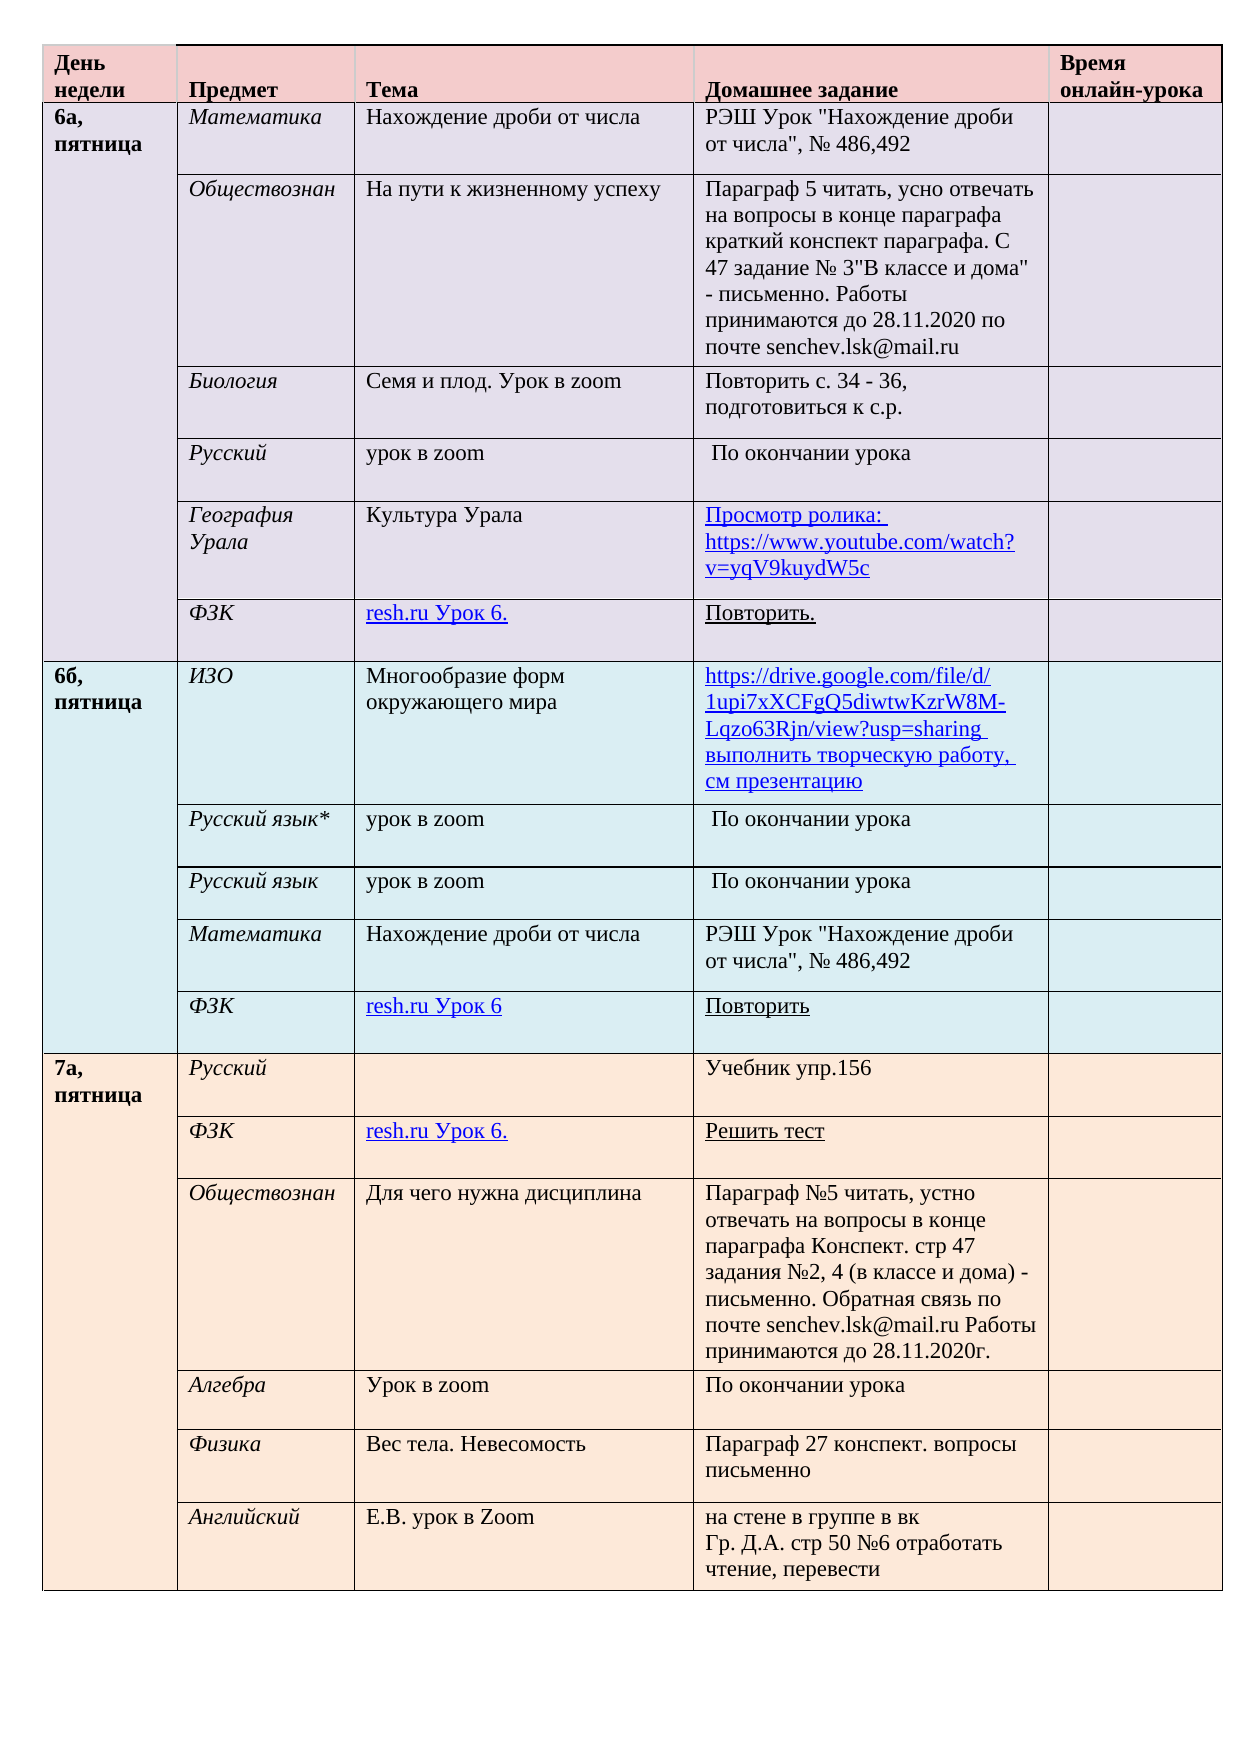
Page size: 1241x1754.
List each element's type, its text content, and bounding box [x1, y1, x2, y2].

table_cell По окончании урока [694, 805, 1048, 866]
table_cell на стене в группе в вк Гр. Д.А. стр 50 №6 отработать чтение, перевести [694, 1503, 1048, 1590]
table_cell Учебник упр.156 [694, 1054, 1048, 1116]
table_cell resh.ru Урок 6 [355, 992, 693, 1053]
table_cell resh.ru Урок 6. [355, 1117, 693, 1178]
table_cell Математика [178, 920, 354, 991]
table_cell [1049, 366, 1222, 438]
table_cell https://drive.google.com/file/d/1upi7xXCFgQ5diwtwKzrW8M-Lqzo63Rjn/view?usp=sharing выполнить творческую работу, см презентацию [694, 662, 1048, 804]
table_cell Математика [178, 103, 354, 174]
table_cell [1049, 438, 1222, 501]
table_cell [1049, 1502, 1222, 1590]
table_cell [1049, 919, 1222, 991]
table_cell Семя и плод. Урок в zoom [355, 367, 693, 438]
table_cell Русский [178, 1054, 354, 1116]
table_cell [1049, 599, 1222, 661]
table_cell Культура Урала [355, 502, 693, 598]
table_cell [1049, 661, 1222, 804]
table_header Время онлайн-урока [1050, 46, 1221, 102]
table_cell РЭШ Урок "Нахождение дроби от числа", № 486,492 [694, 920, 1048, 991]
table_cell [1049, 174, 1222, 366]
table_cell ИЗО [178, 662, 354, 804]
table_cell На пути к жизненному успеху [355, 175, 693, 366]
table_cell Просмотр ролика: https://www.youtube.com/watch?v=yqV9kuydW5c [694, 502, 1048, 598]
table_cell Урок в zoom [355, 1371, 693, 1429]
table_cell Параграф 27 конспект. вопросы письменно [694, 1430, 1048, 1502]
table_cell Русский язык* [178, 805, 354, 866]
table_cell [1049, 1429, 1222, 1502]
table_cell ФЗК [178, 600, 354, 661]
table_cell Параграф №5 читать, устно отвечать на вопросы в конце параграфа Конспект. стр 47 задания №2, 4 (в классе и дома) - письменно. Обратная связь по почте senchev.lsk@mail.ru Работы принимаются до 28.11.2020г. [694, 1179, 1048, 1370]
table_cell [355, 1054, 693, 1116]
table_cell [1049, 804, 1222, 866]
table_cell [1049, 1116, 1222, 1178]
table_header Домашнее задание [695, 46, 1048, 102]
table_cell Параграф 5 читать, усно отвечать на вопросы в конце параграфа краткий конспект параграфа. С 47 задание № 3"В классе и дома" - письменно. Работы принимаются до 28.11.2020 по почте senchev.lsk@mail.ru [694, 175, 1048, 366]
table_cell Многообразие форм окружающего мира [355, 662, 693, 804]
table_cell Нахождение дроби от числа [355, 920, 693, 991]
table_cell Нахождение дроби от числа [355, 103, 693, 174]
table_cell [1049, 501, 1222, 598]
table_cell ФЗК [178, 1117, 354, 1178]
table_cell По окончании урока [694, 1371, 1048, 1429]
table_cell Биология [178, 367, 354, 438]
table_cell [1049, 1370, 1222, 1429]
table_cell [1049, 991, 1222, 1053]
table_header День недели [44, 46, 176, 102]
table_cell Русский [178, 439, 354, 501]
table_cell По окончании урока [694, 868, 1048, 919]
table_cell Обществознан [178, 1179, 354, 1370]
table_header Тема [356, 46, 693, 102]
table_cell Повторить с. 34 - 36, подготовиться к с.р. [694, 367, 1048, 438]
table_cell Повторить. [694, 600, 1048, 661]
table_cell 6б, пятница [43, 661, 177, 1053]
table_cell [1049, 1178, 1222, 1370]
table_cell урок в zoom [355, 868, 693, 919]
table_cell География Урала [178, 502, 354, 598]
table_cell Английский [178, 1503, 354, 1590]
table_cell РЭШ Урок "Нахождение дроби от числа", № 486,492 [694, 103, 1048, 174]
table_cell По окончании урока [694, 439, 1048, 501]
table_cell ФЗК [178, 992, 354, 1053]
table_cell Алгебра [178, 1371, 354, 1429]
table_cell [1049, 866, 1222, 919]
table_cell resh.ru Урок 6. [355, 600, 693, 661]
table_cell [1049, 1053, 1222, 1116]
table_cell 7а, пятница [43, 1053, 177, 1590]
table_cell Вес тела. Невесомость [355, 1430, 693, 1502]
table_cell Повторить [694, 992, 1048, 1053]
table_cell урок в zoom [355, 805, 693, 866]
table_cell Для чего нужна дисциплина [355, 1179, 693, 1370]
table_cell [1049, 103, 1222, 174]
table_cell Физика [178, 1430, 354, 1502]
table_cell Е.В. урок в Zoom [355, 1503, 693, 1590]
table_cell Русский язык [178, 868, 354, 919]
table_cell Решить тест [694, 1117, 1048, 1178]
table_cell 6а, пятница [43, 103, 177, 661]
table_header Предмет [178, 46, 354, 102]
table_cell урок в zoom [355, 439, 693, 501]
table_cell Обществознан [178, 175, 354, 366]
